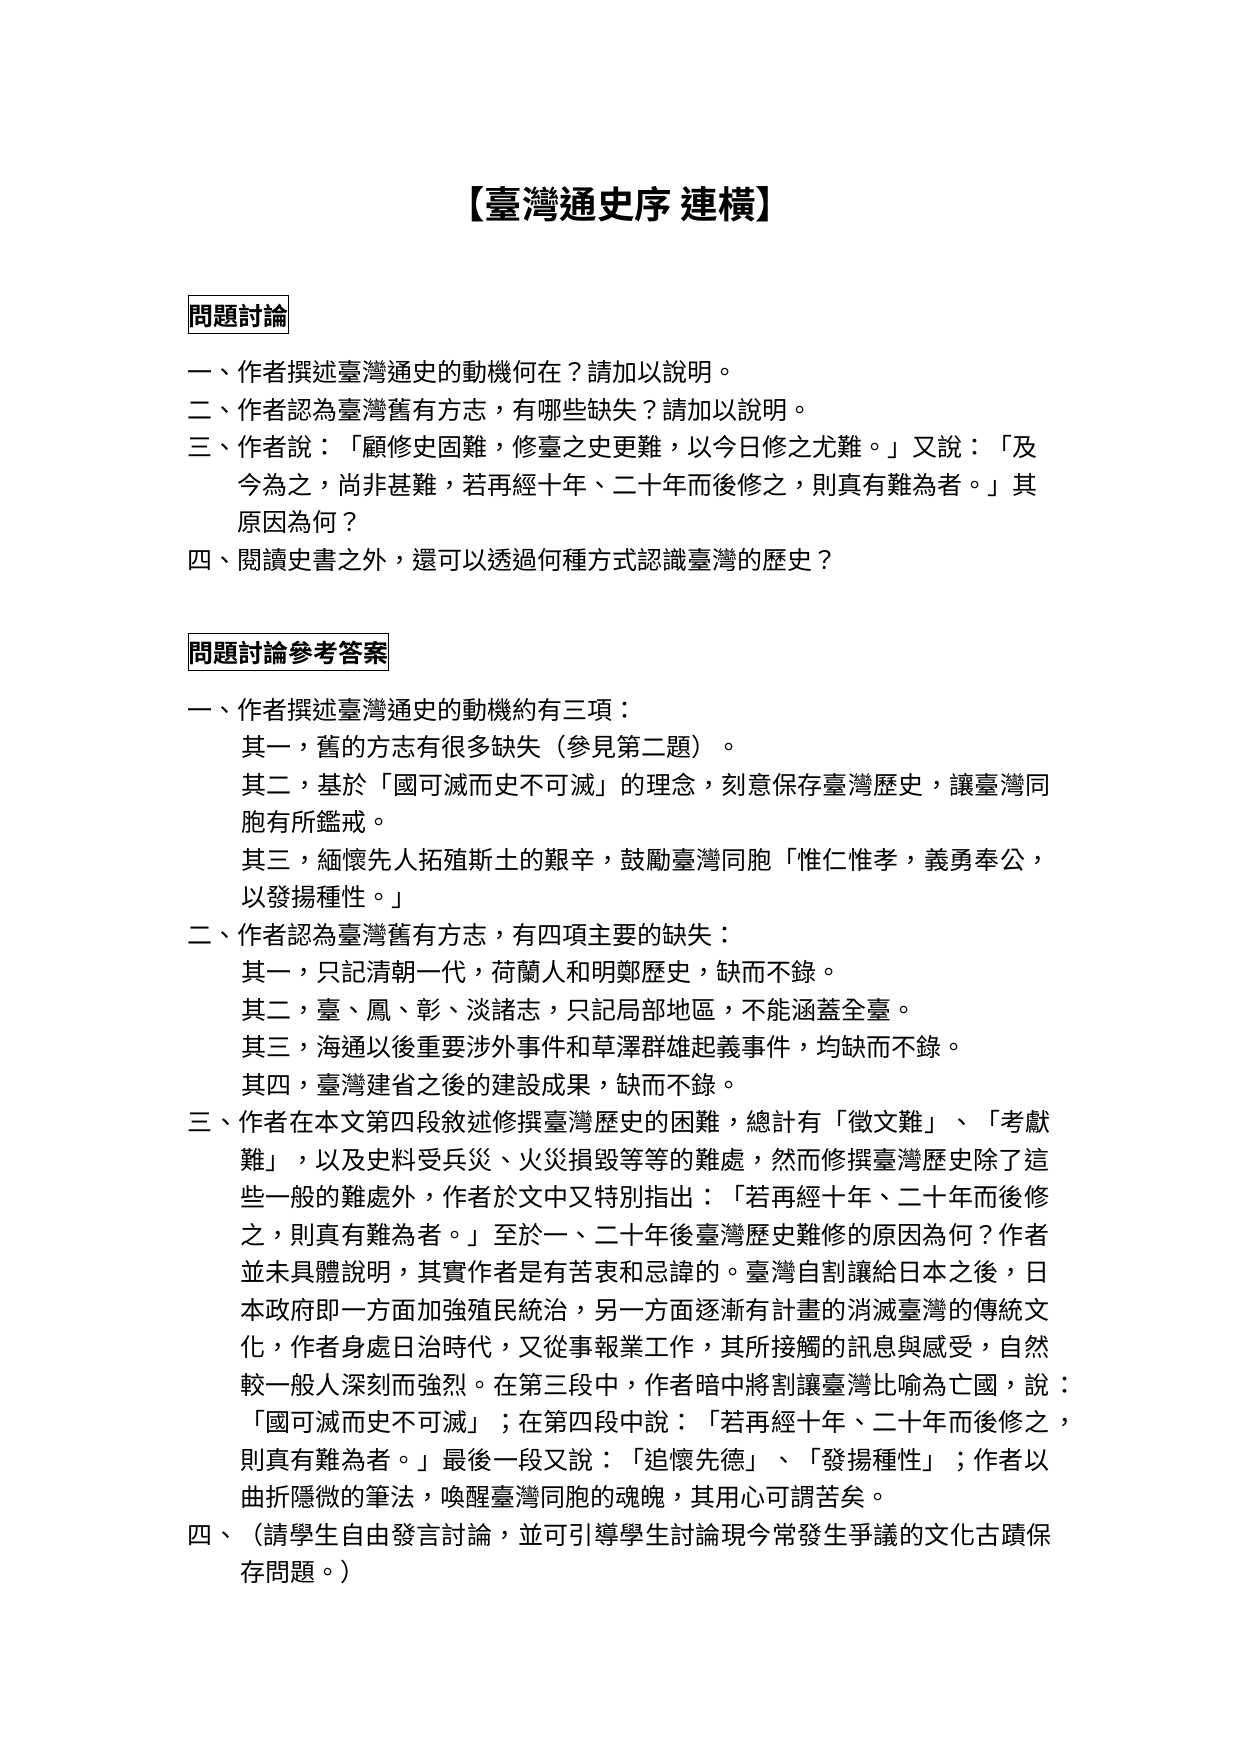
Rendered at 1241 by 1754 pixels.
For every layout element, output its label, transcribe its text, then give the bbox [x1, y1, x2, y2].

text 其四，臺灣建省之後的建設成果，缺而不錄。 [241, 1064, 1053, 1102]
text 其三，緬懷先人拓殖斯土的艱辛，鼓勵臺灣同胞「惟仁惟孝，義勇奉公，以發揚種性。」 [241, 839, 1053, 914]
text 二、作者認為臺灣舊有方志，有四項主要的缺失： [187, 914, 1053, 952]
text 其三，海通以後重要涉外事件和草澤群雄起義事件，均缺而不錄。 [241, 1027, 1053, 1064]
text 其一，舊的方志有很多缺失（參見第二題）。 [241, 727, 1053, 764]
text 三、作者在本文第四段敘述修撰臺灣歷史的困難，總計有「徵文難」、「考獻難」，以及史料受兵災、火災損毀等等的難處，然而修撰臺灣歷史除了這些一般的難處外，作者於文中又特別指出：「若再經十年、二十年而後修之，則真有難為者。」至於一、二十年後臺灣歷史難修的原因為何？作者並未具體說明，其實作者是有苦衷和忌諱的。臺灣自割讓給日本之後，日本政府即一方面加強殖民統治，另一方面逐漸有計畫的消滅臺灣的傳統文化，作者身處日治時代，又從事報業工作，其所接觸的訊息與感受，自然較一般人深刻而強烈。在第三段中，作者暗中將割讓臺灣比喻為亡國，說：「國可滅而史不可滅」；在第四段中說：「若再經十年、二十年而後修之，則真有難為者。」最後一段又說：「追懷先德」、「發揚種性」；作者以曲折隱微的筆法，喚醒臺灣同胞的魂魄，其用心可謂苦矣。 [187, 1102, 1053, 1514]
text 一、作者撰述臺灣通史的動機何在？請加以說明。 [187, 352, 1053, 389]
text 其二，基於「國可滅而史不可滅」的理念，刻意保存臺灣歷史，讓臺灣同胞有所鑑戒。 [241, 764, 1053, 839]
text 二、作者認為臺灣舊有方志，有哪些缺失？請加以說明。 [187, 389, 1053, 427]
text 問題討論 [187, 277, 1053, 352]
text 【臺灣通史序 連橫】 [187, 164, 1053, 239]
text 其二，臺、鳳、彰、淡諸志，只記局部地區，不能涵蓋全臺。 [241, 989, 1053, 1027]
text 四、閱讀史書之外，還可以透過何種方式認識臺灣的歷史？ [187, 539, 1053, 577]
text 其一，只記清朝一代，荷蘭人和明鄭歷史，缺而不錄。 [241, 952, 1053, 989]
text 三、作者說：「顧修史固難，修臺之史更難，以今日修之尤難。」又說：「及今為之，尚非甚難，若再經十年、二十年而後修之，則真有難為者。」其原因為何？ [187, 427, 1053, 539]
text 四、（請學生自由發言討論，並可引導學生討論現今常發生爭議的文化古蹟保存問題。） [187, 1514, 1053, 1589]
text 一、作者撰述臺灣通史的動機約有三項： [187, 689, 1053, 727]
text 問題討論參考答案 [187, 614, 1053, 689]
